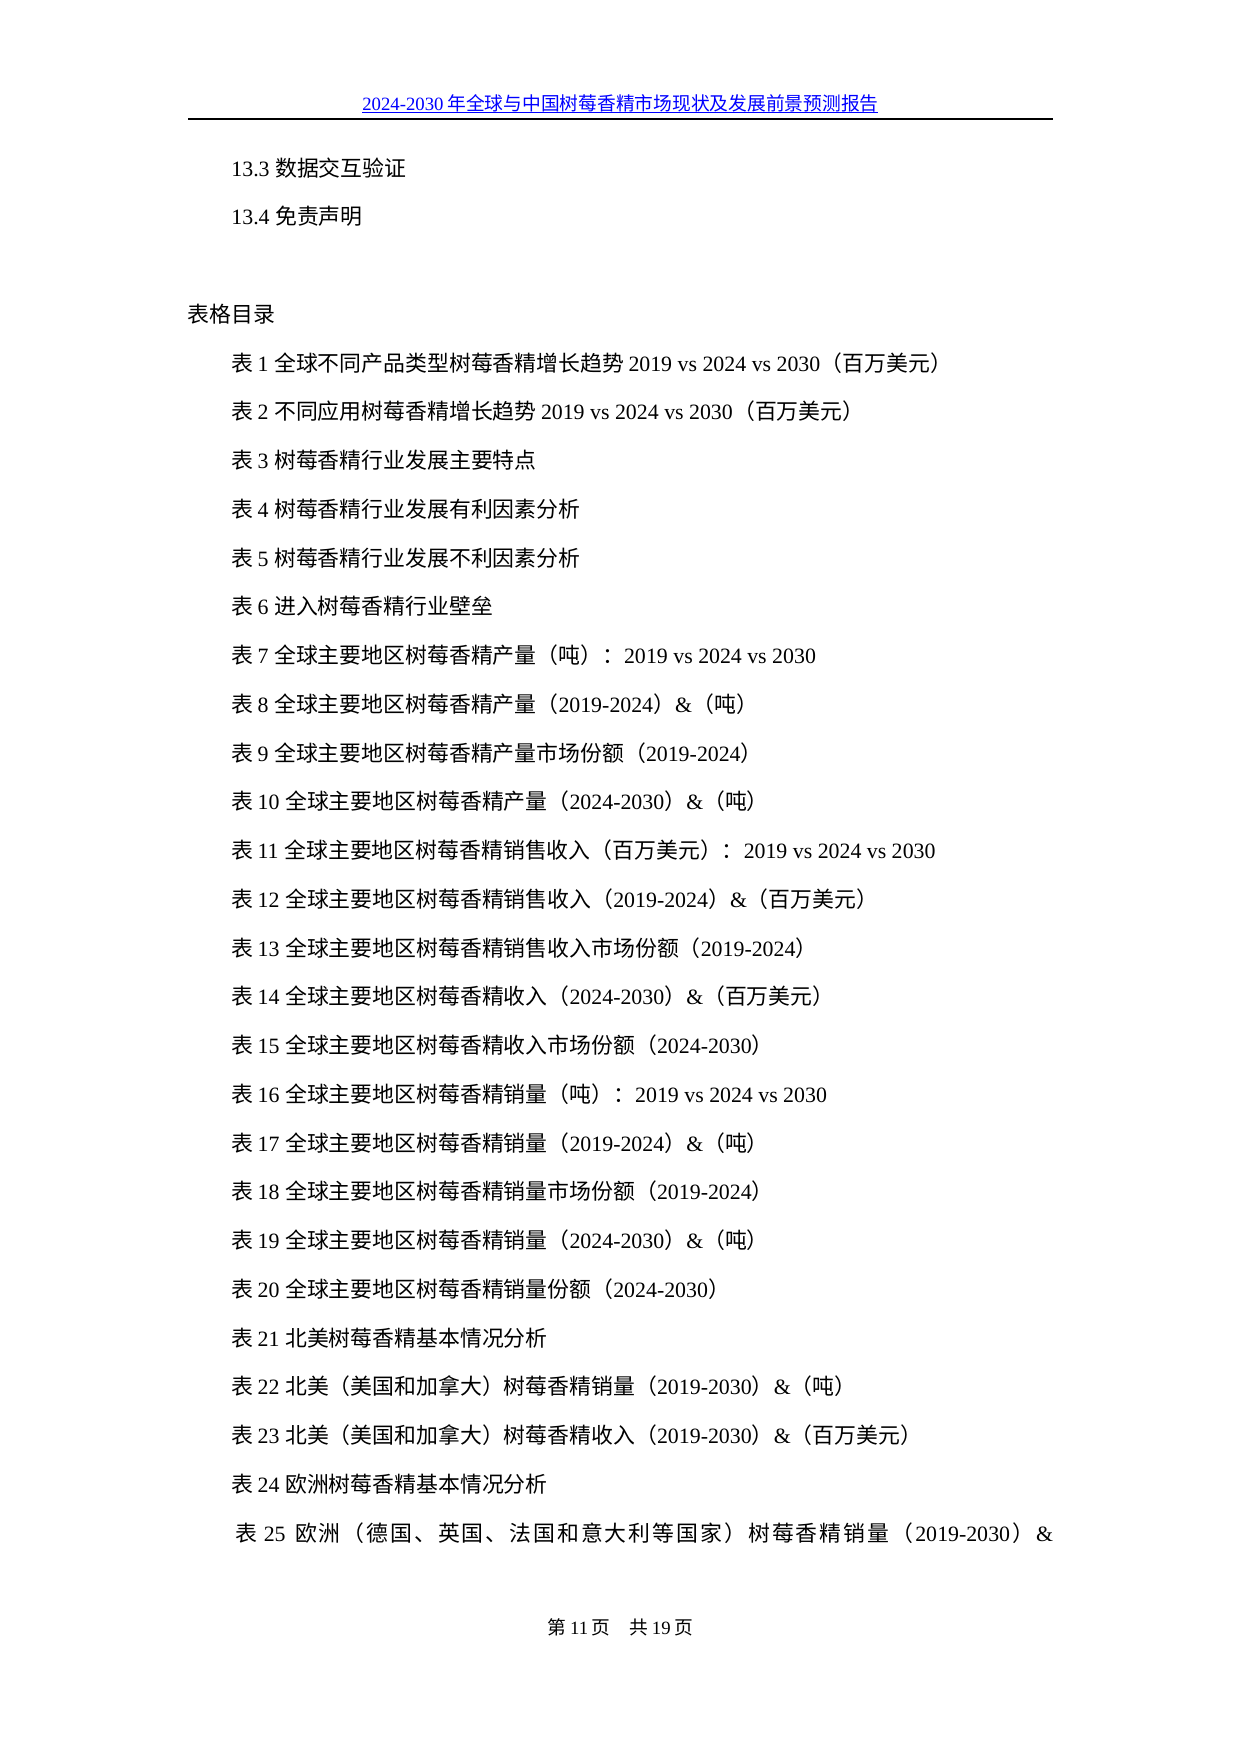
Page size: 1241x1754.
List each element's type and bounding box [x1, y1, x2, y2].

text [187, 150, 1053, 1548]
